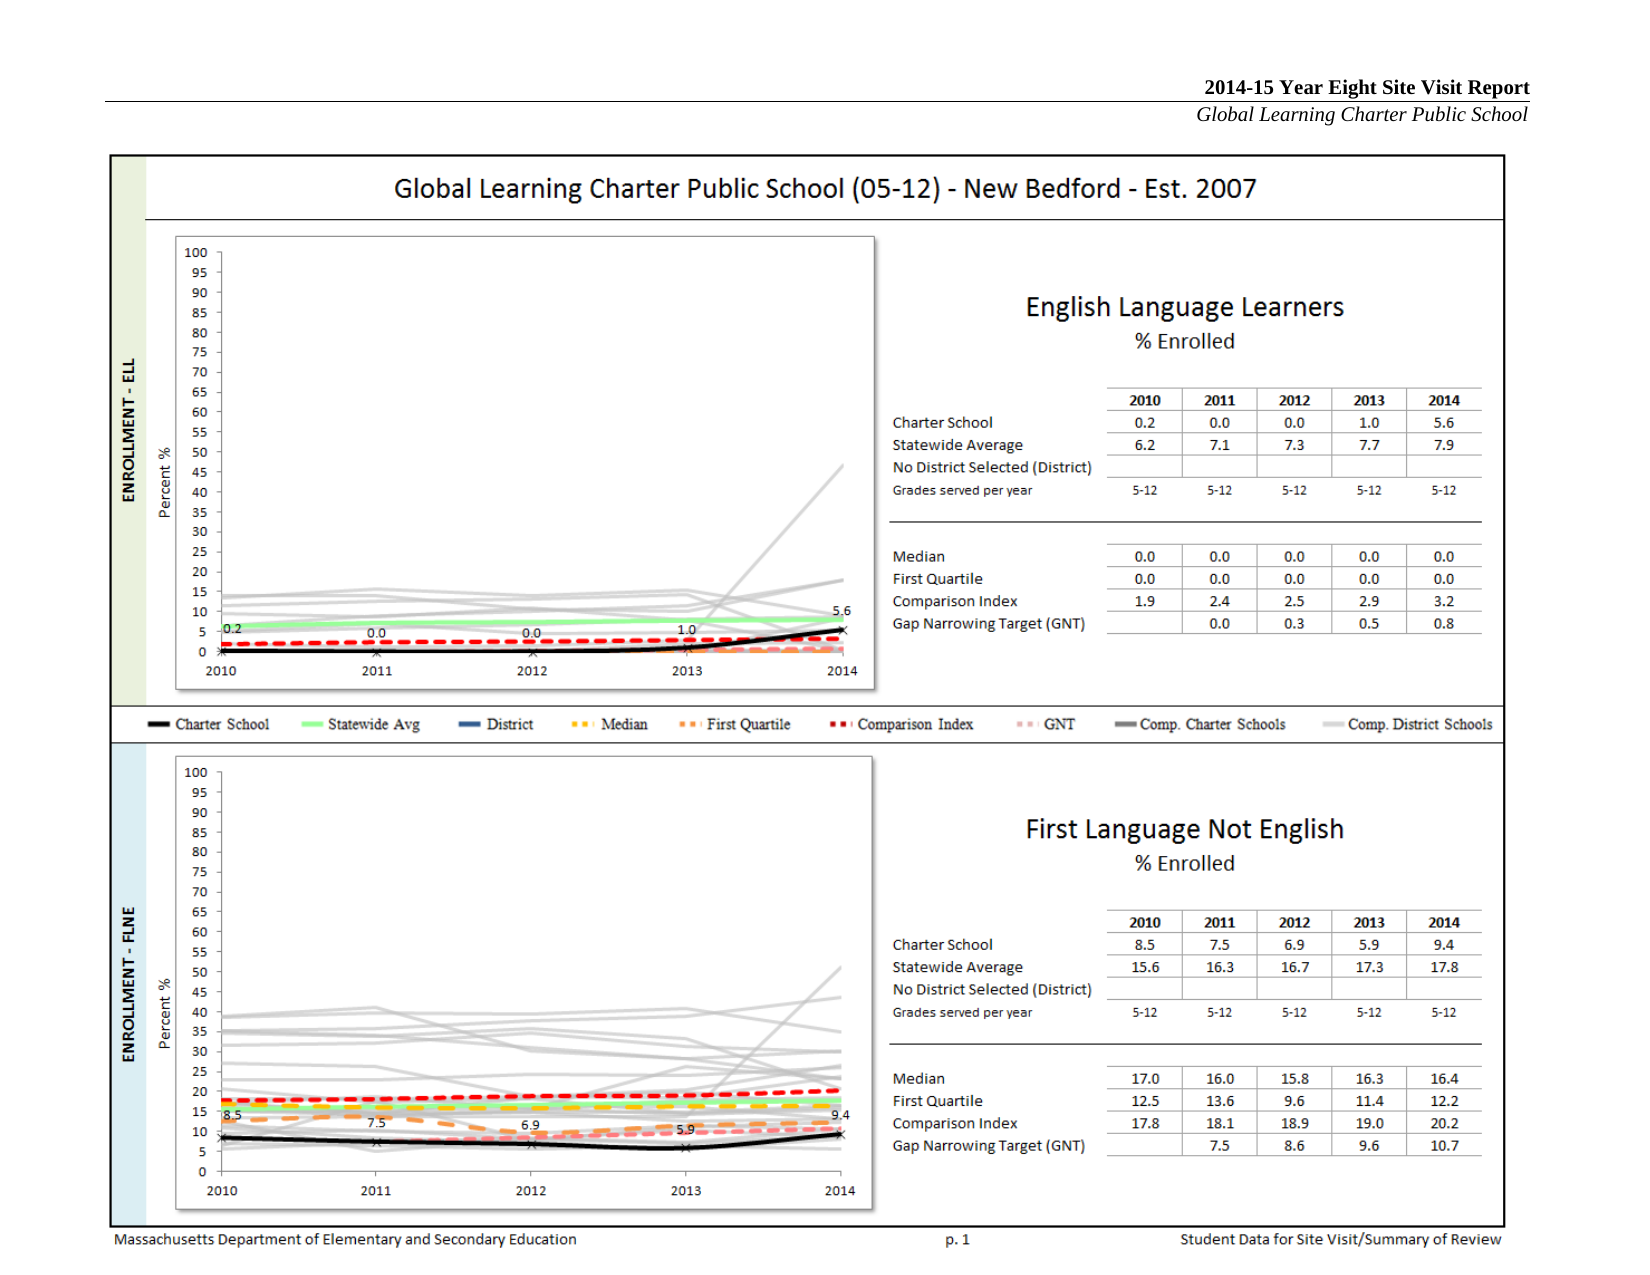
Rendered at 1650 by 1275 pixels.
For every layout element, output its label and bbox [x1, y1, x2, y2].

picture [95, 131, 1521, 1250]
